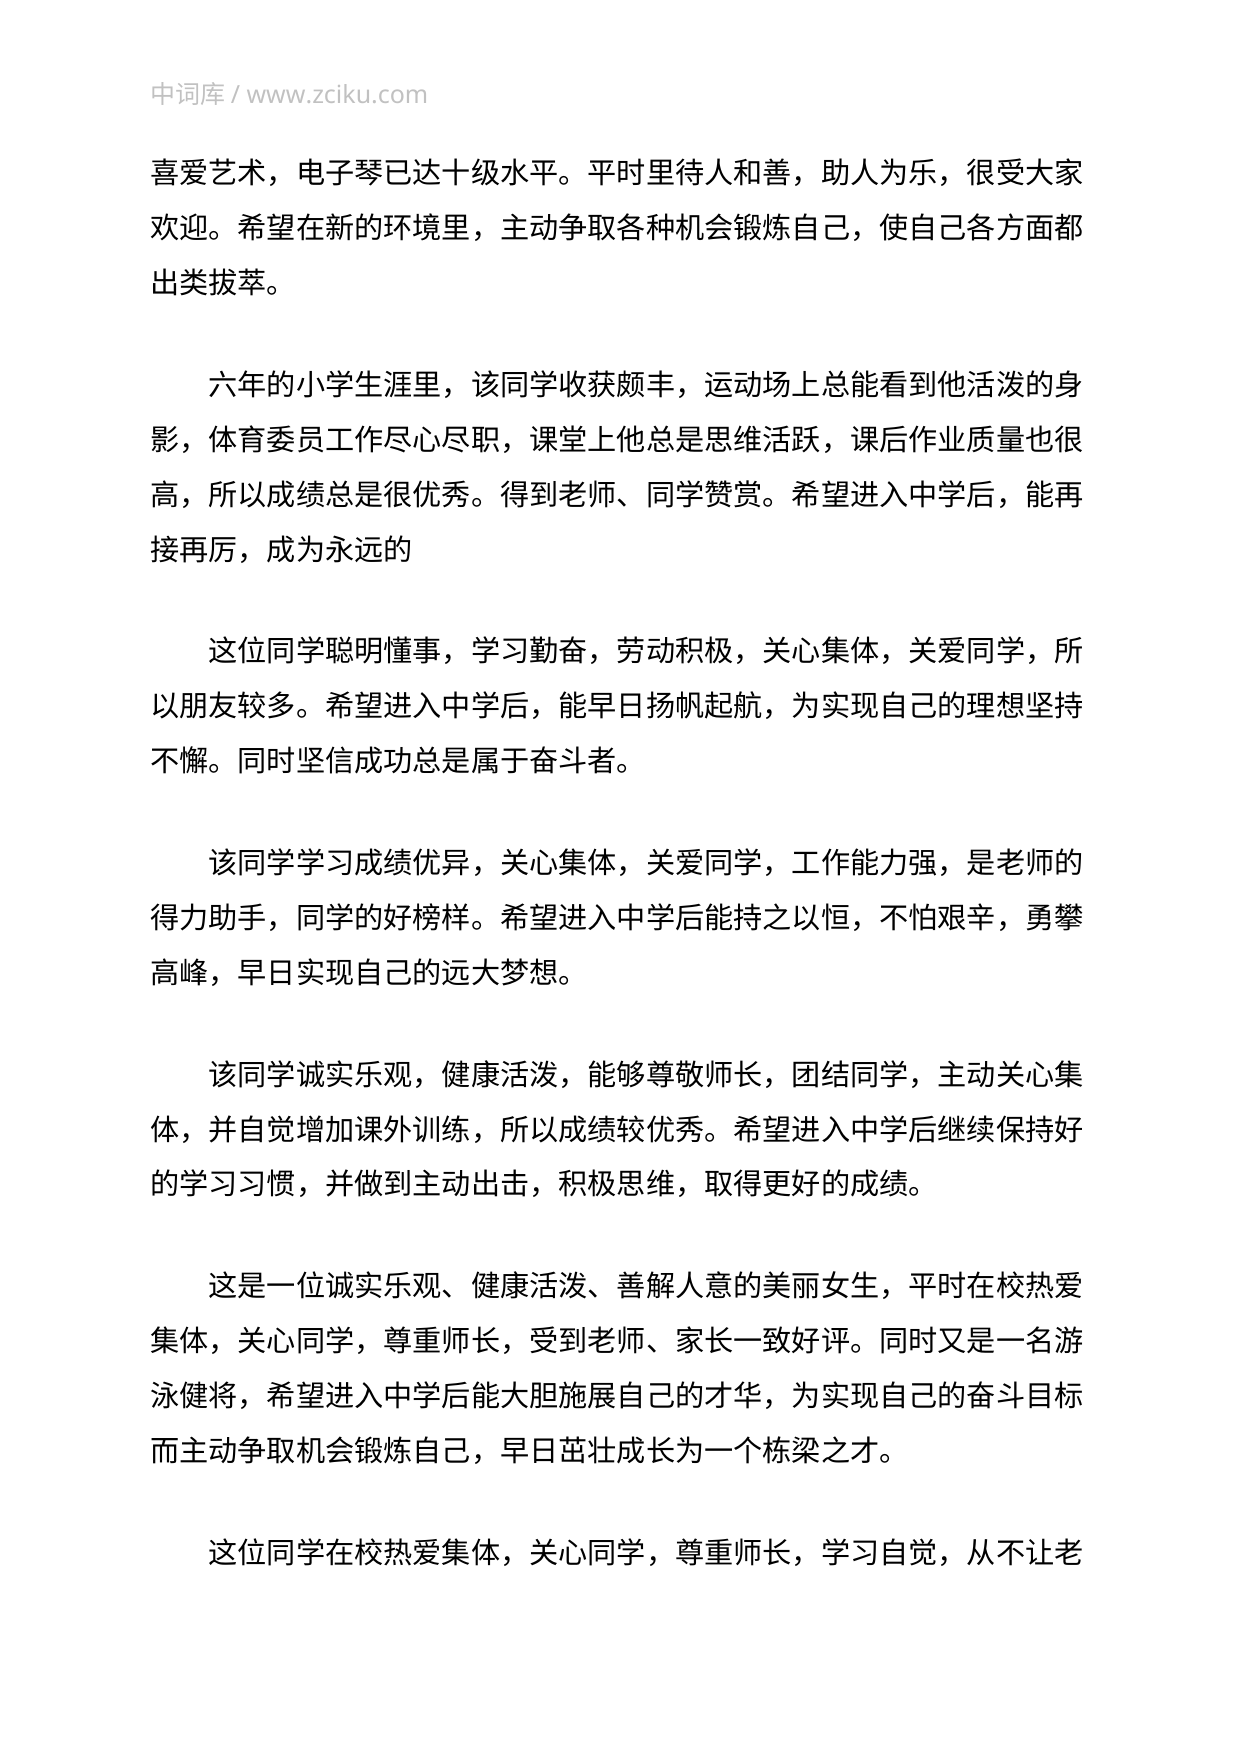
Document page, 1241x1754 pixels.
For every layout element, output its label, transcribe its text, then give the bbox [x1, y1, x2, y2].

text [150, 1529, 1090, 1571]
text 这是一位诚实乐观、健康活泼、善解人意的美丽女生，平时在校热爱集体，关心同学，尊重师长，受到老师、家长一致好评。同时又是一名游泳健将，希望进入中学后能大胆施展自己的才华，为实现自己的奋斗目标而主动争取机会锻炼自己，早日茁壮成长为一个栋梁之才。 [150, 1263, 1090, 1470]
text 该同学诚实乐观，健康活泼，能够尊敬师长，团结同学，主动关心集体，并自觉增加课外训练，所以成绩较优秀。希望进入中学后继续保持好的学习习惯，并做到主动出击，积极思维，取得更好的成绩。 [150, 1051, 1090, 1203]
text 六年的小学生涯里，该同学收获颇丰，运动场上总能看到他活泼的身影，体育委员工作尽心尽职，课堂上他总是思维活跃，课后作业质量也很高，所以成绩总是很优秀。得到老师、同学赞赏。希望进入中学后，能再接再厉，成为永远的 [150, 362, 1090, 568]
text 这位同学聪明懂事，学习勤奋，劳动积极，关心集体，关爱同学，所以朋友较多。希望进入中学后，能早日扬帆起航，为实现自己的理想坚持不懈。同时坚信成功总是属于奋斗者。 [150, 628, 1090, 780]
text 该同学学习成绩优异，关心集体，关爱同学，工作能力强，是老师的得力助手，同学的好榜样。希望进入中学后能持之以恒，不怕艰辛，勇攀高峰，早日实现自己的远大梦想。 [150, 839, 1090, 992]
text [150, 150, 1090, 302]
